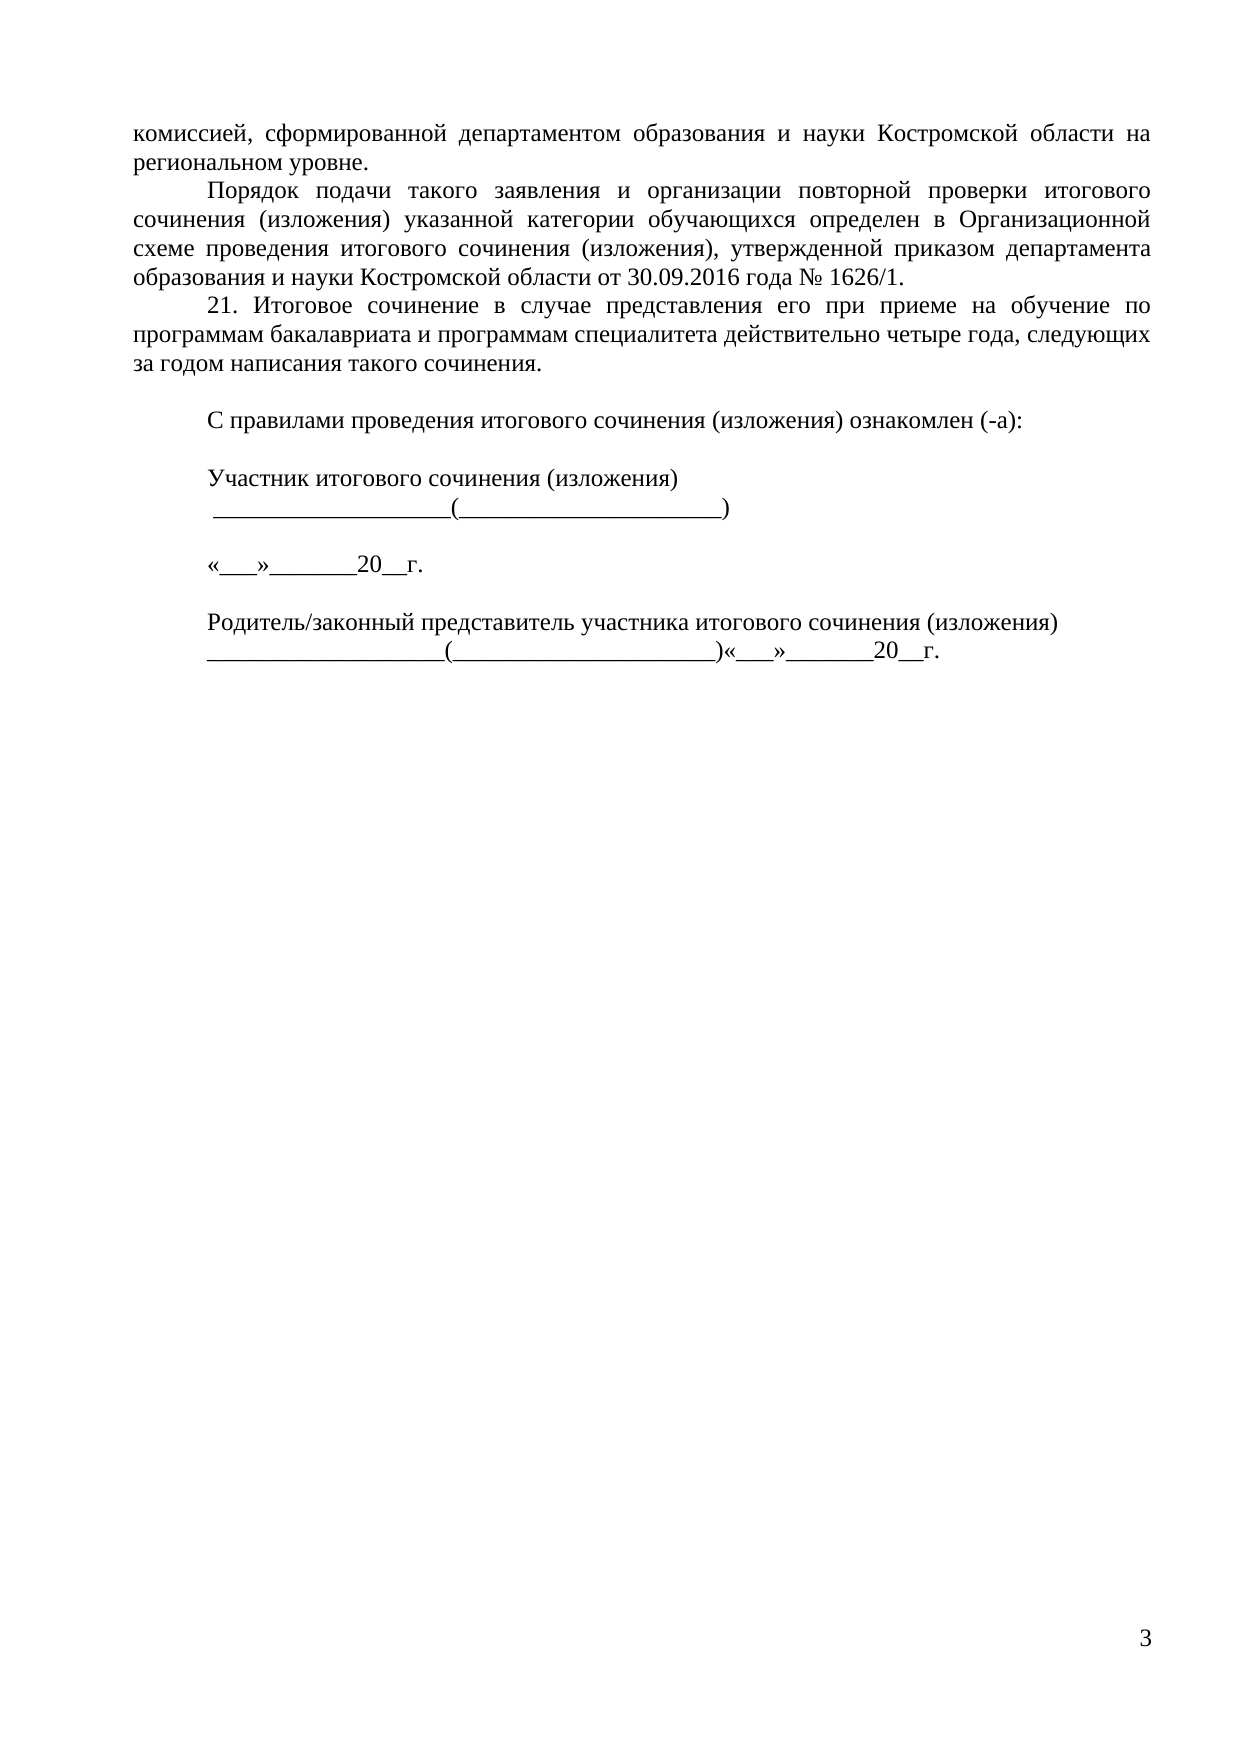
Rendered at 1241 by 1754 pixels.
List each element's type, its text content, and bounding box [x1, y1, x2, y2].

text Родитель/законный представитель участника итогового сочинения (изложения) [133, 607, 1152, 636]
text 21. Итоговое сочинение в случае представления его при приеме на обучение по программам бакалавриата и программам специалитета действительно четыре года, следующих за годом написания такого сочинения. [133, 291, 1152, 377]
text Порядок подачи такого заявления и организации повторной проверки итогового сочинения (изложения) указанной категории обучающихся определен в Организационной схеме проведения итогового сочинения (изложения), утвержденной приказом департамента образования и науки Костромской области от 30.09.2016 года № 1626/1. [133, 176, 1152, 291]
text ___________________(_____________________)«___»_______20__г. [133, 636, 1152, 664]
text «___»_______20__г. [133, 549, 1152, 578]
text Участник итогового сочинения (изложения) [133, 463, 1152, 492]
text ___________________(_____________________) [133, 492, 1152, 521]
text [133, 118, 1152, 176]
text С правилами проведения итогового сочинения (изложения) ознакомлен (-а): [133, 406, 1152, 434]
